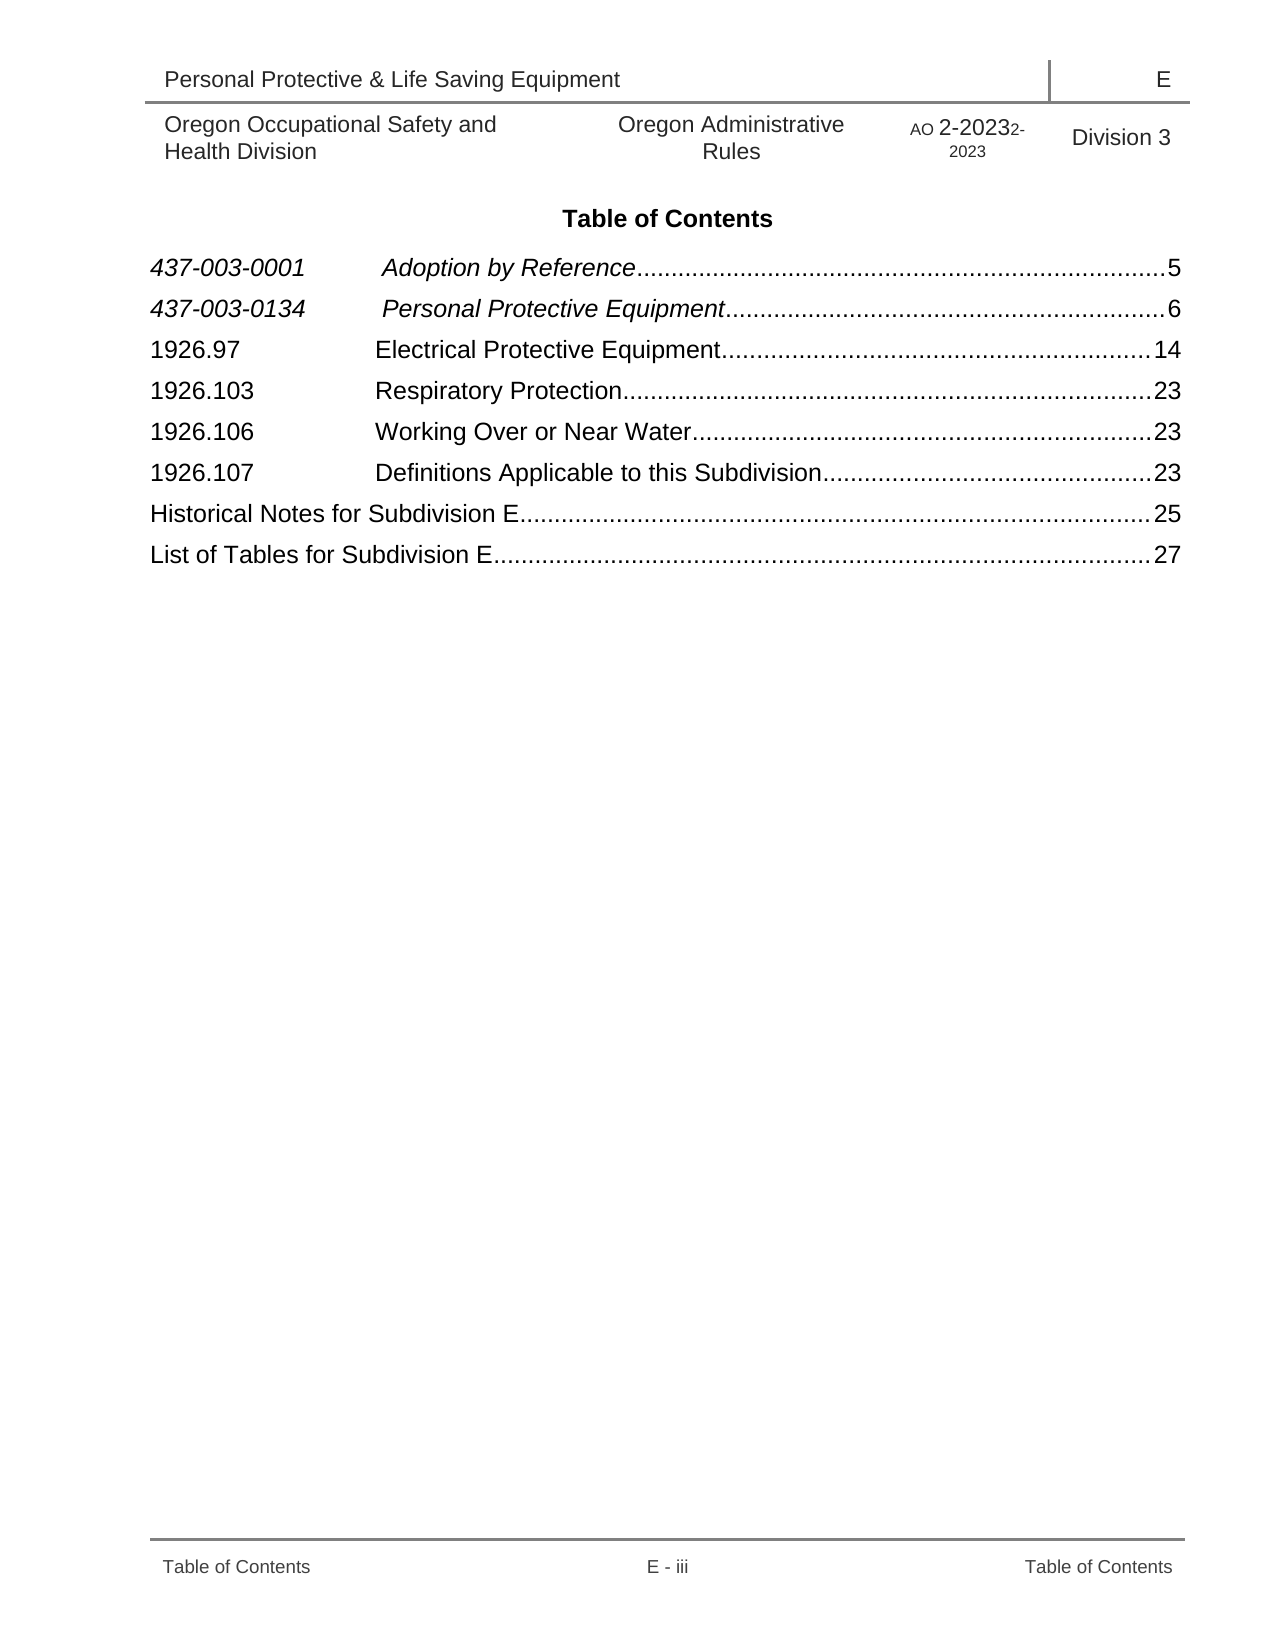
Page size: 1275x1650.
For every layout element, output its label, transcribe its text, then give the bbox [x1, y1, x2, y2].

subtitle Table of Contents [150, 136, 1185, 232]
